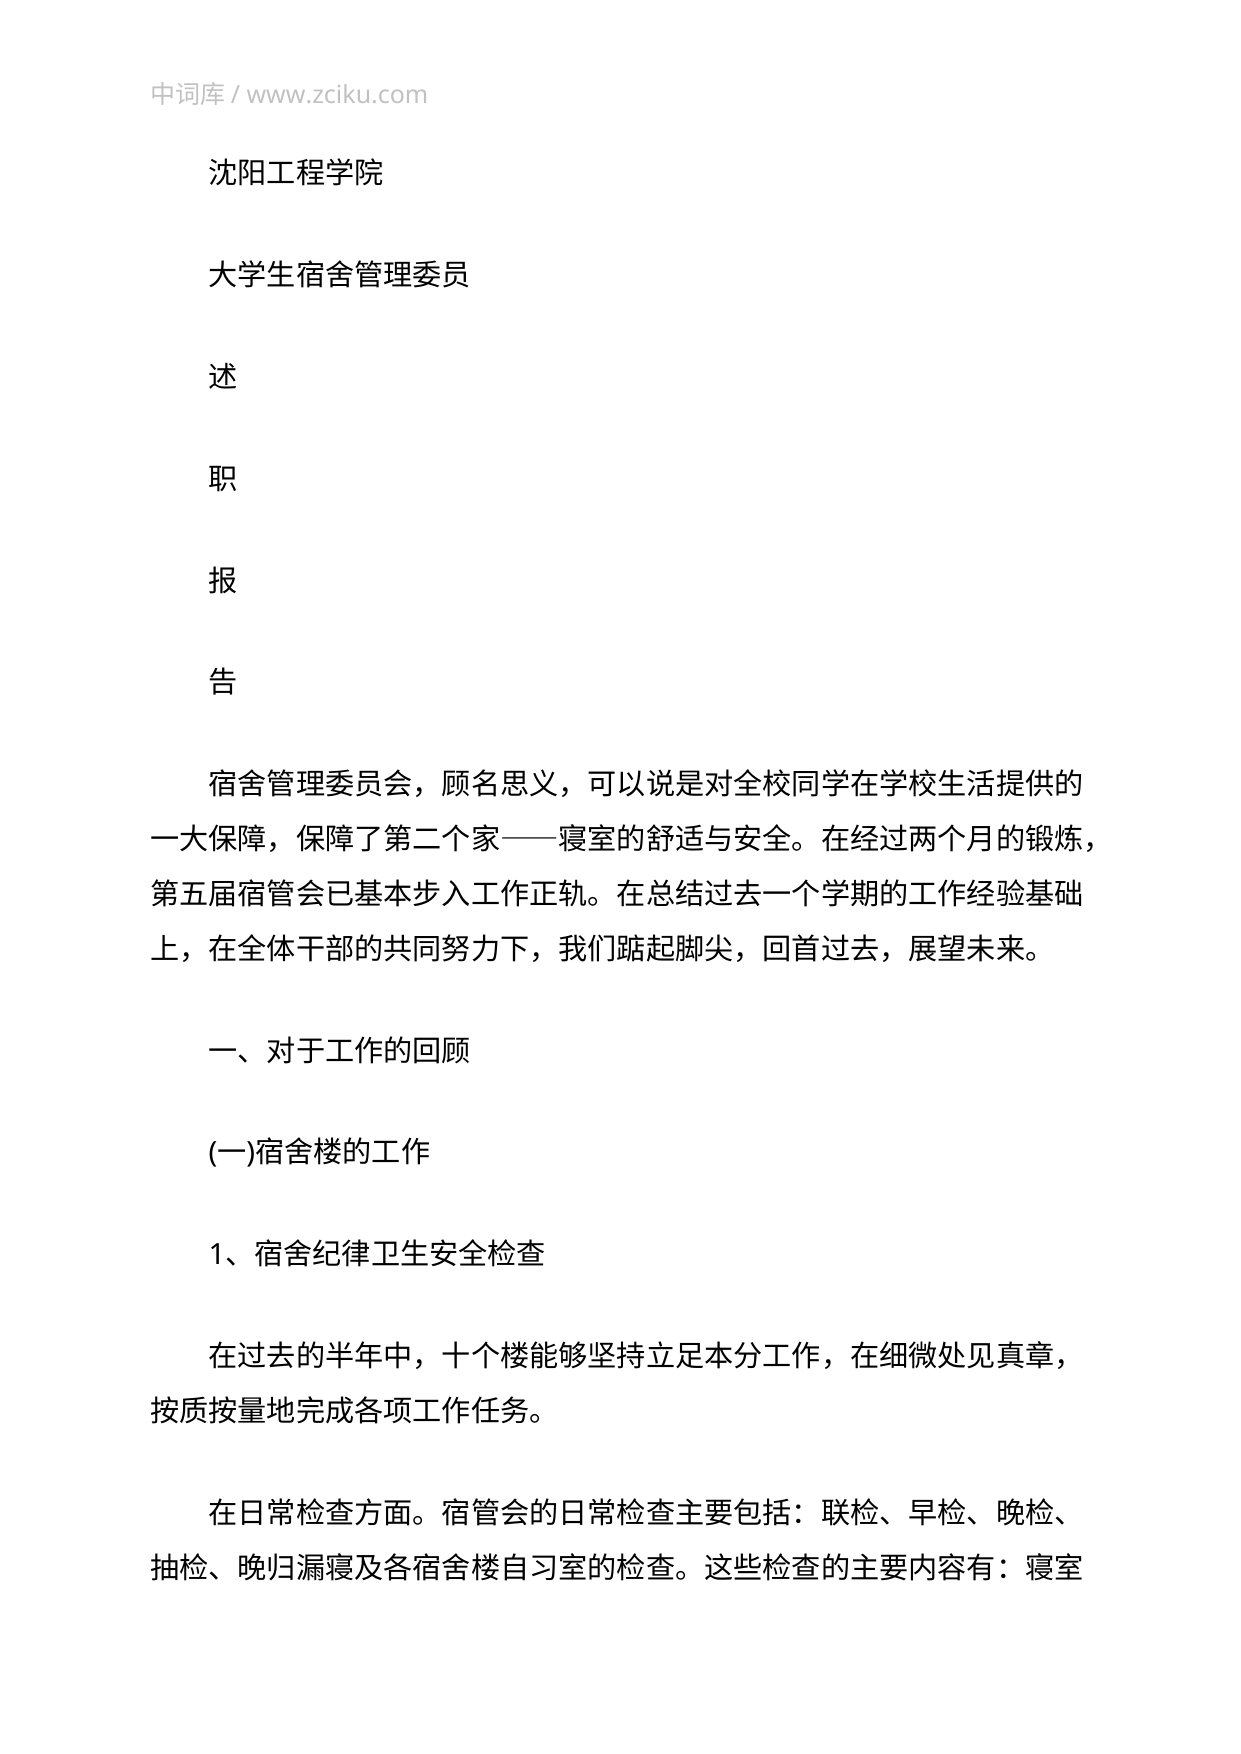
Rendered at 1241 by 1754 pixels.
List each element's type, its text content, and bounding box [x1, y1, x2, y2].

text 一、对于工作的回顾 [150, 1027, 1090, 1069]
text 报 [150, 557, 1090, 599]
text 在过去的半年中，十个楼能够坚持立足本分工作，在细微处见真章，按质按量地完成各项工作任务。 [150, 1333, 1090, 1430]
text 1、宿舍纪律卫生安全检查 [150, 1231, 1090, 1273]
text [150, 1489, 1090, 1587]
text 述 [150, 353, 1090, 396]
text 职 [150, 455, 1090, 498]
text 沈阳工程学院 [150, 150, 1090, 192]
text 宿舍管理委员会，顾名思义，可以说是对全校同学在学校生活提供的一大保障，保障了第二个家——寝室的舒适与安全。在经过两个月的锻炼，第五届宿管会已基本步入工作正轨。在总结过去一个学期的工作经验基础上，在全体干部的共同努力下，我们踮起脚尖，回首过去，展望未来。 [150, 761, 1090, 968]
text (一)宿舍楼的工作 [150, 1129, 1090, 1171]
text 告 [150, 659, 1090, 701]
text 大学生宿舍管理委员 [150, 252, 1090, 294]
